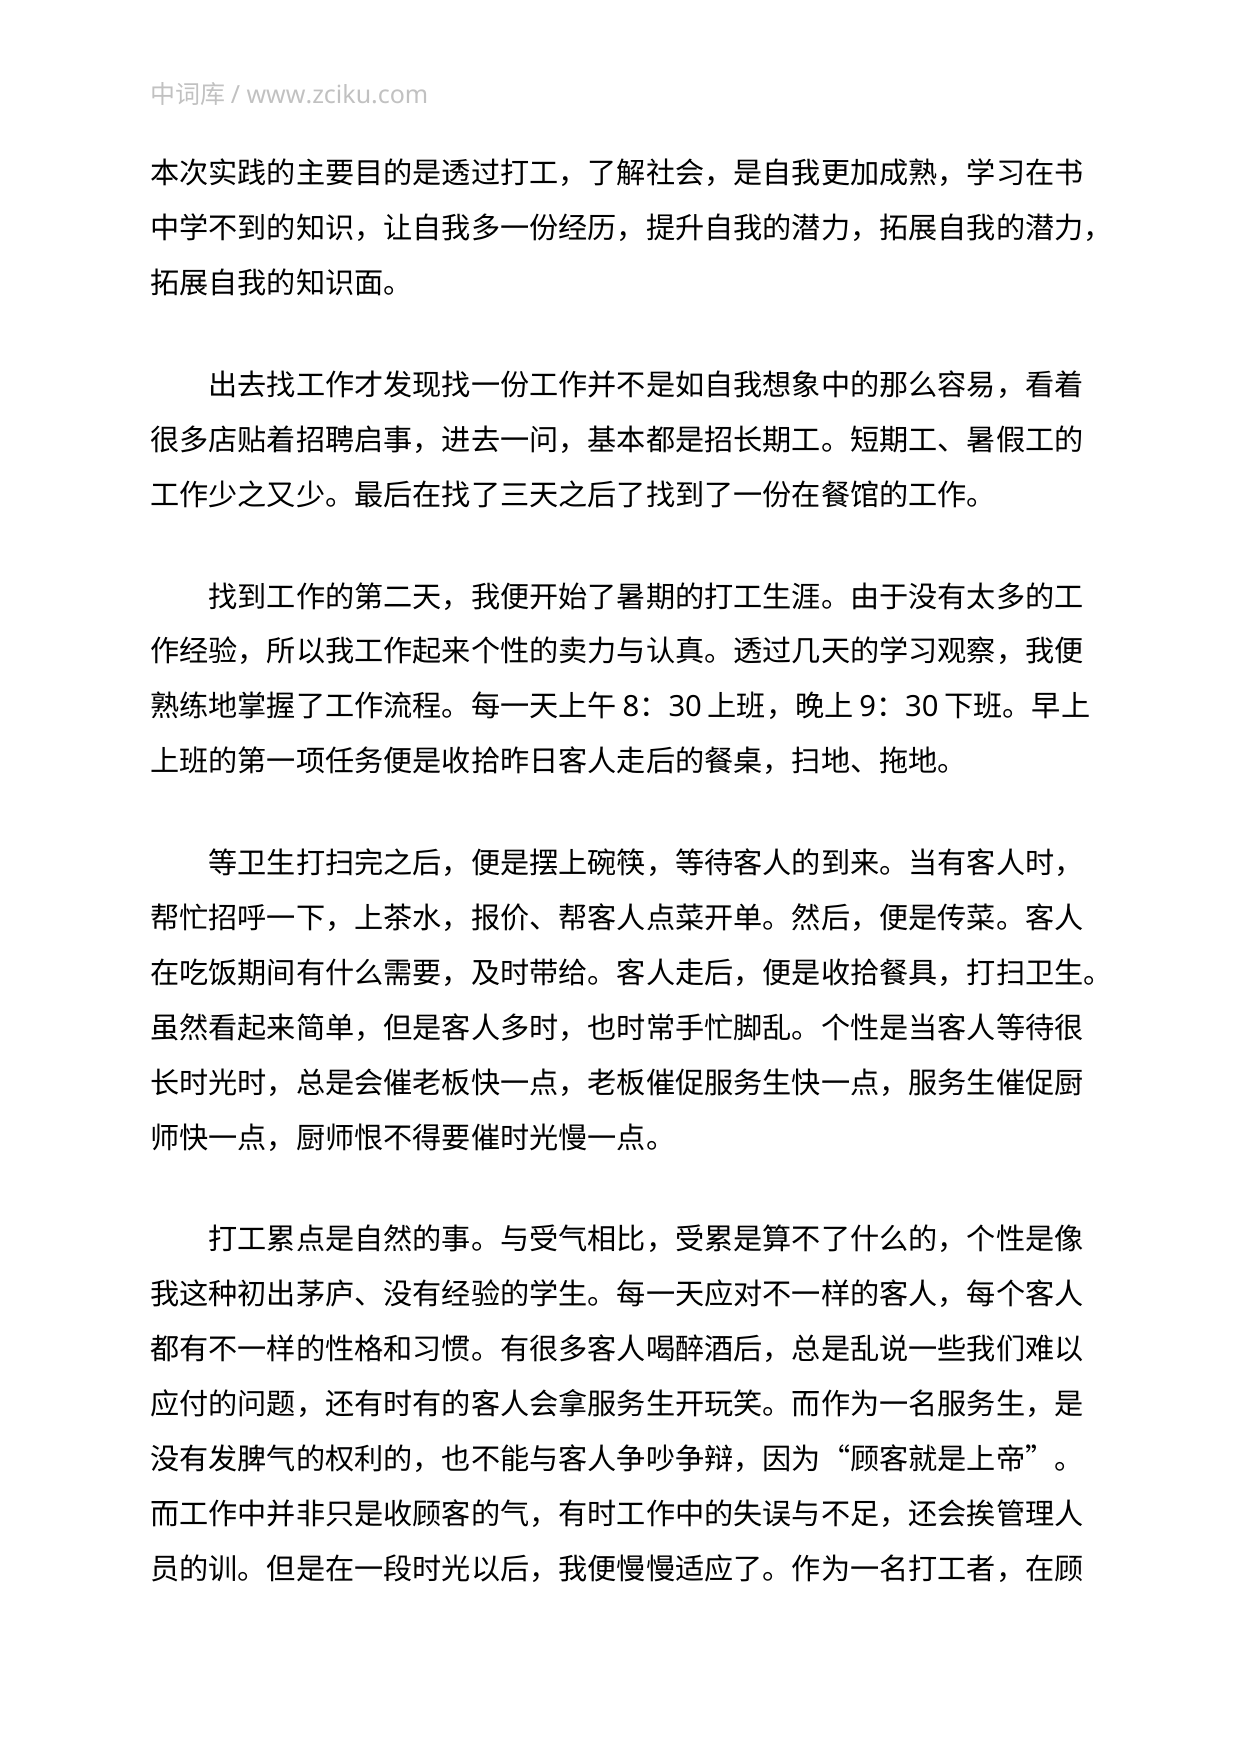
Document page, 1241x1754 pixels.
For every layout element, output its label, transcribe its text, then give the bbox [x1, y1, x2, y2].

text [150, 150, 1090, 302]
text 等卫生打扫完之后，便是摆上碗筷，等待客人的到来。当有客人时，帮忙招呼一下，上茶水，报价、帮客人点菜开单。然后，便是传菜。客人在吃饭期间有什么需要，及时带给。客人走后，便是收拾餐具，打扫卫生。虽然看起来简单，但是客人多时，也时常手忙脚乱。个性是当客人等待很长时光时，总是会催老板快一点，老板催促服务生快一点，服务生催促厨师快一点，厨师恨不得要催时光慢一点。 [150, 840, 1090, 1156]
text 找到工作的第二天，我便开始了暑期的打工生涯。由于没有太多的工作经验，所以我工作起来个性的卖力与认真。透过几天的学习观察，我便熟练地掌握了工作流程。每一天上午8：30上班，晚上9：30下班。早上上班的第一项任务便是收拾昨日客人走后的餐桌，扫地、拖地。 [150, 573, 1090, 780]
text 出去找工作才发现找一份工作并不是如自我想象中的那么容易，看着很多店贴着招聘启事，进去一问，基本都是招长期工。短期工、暑假工的工作少之又少。最后在找了三天之后了找到了一份在餐馆的工作。 [150, 362, 1090, 514]
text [150, 1216, 1090, 1588]
